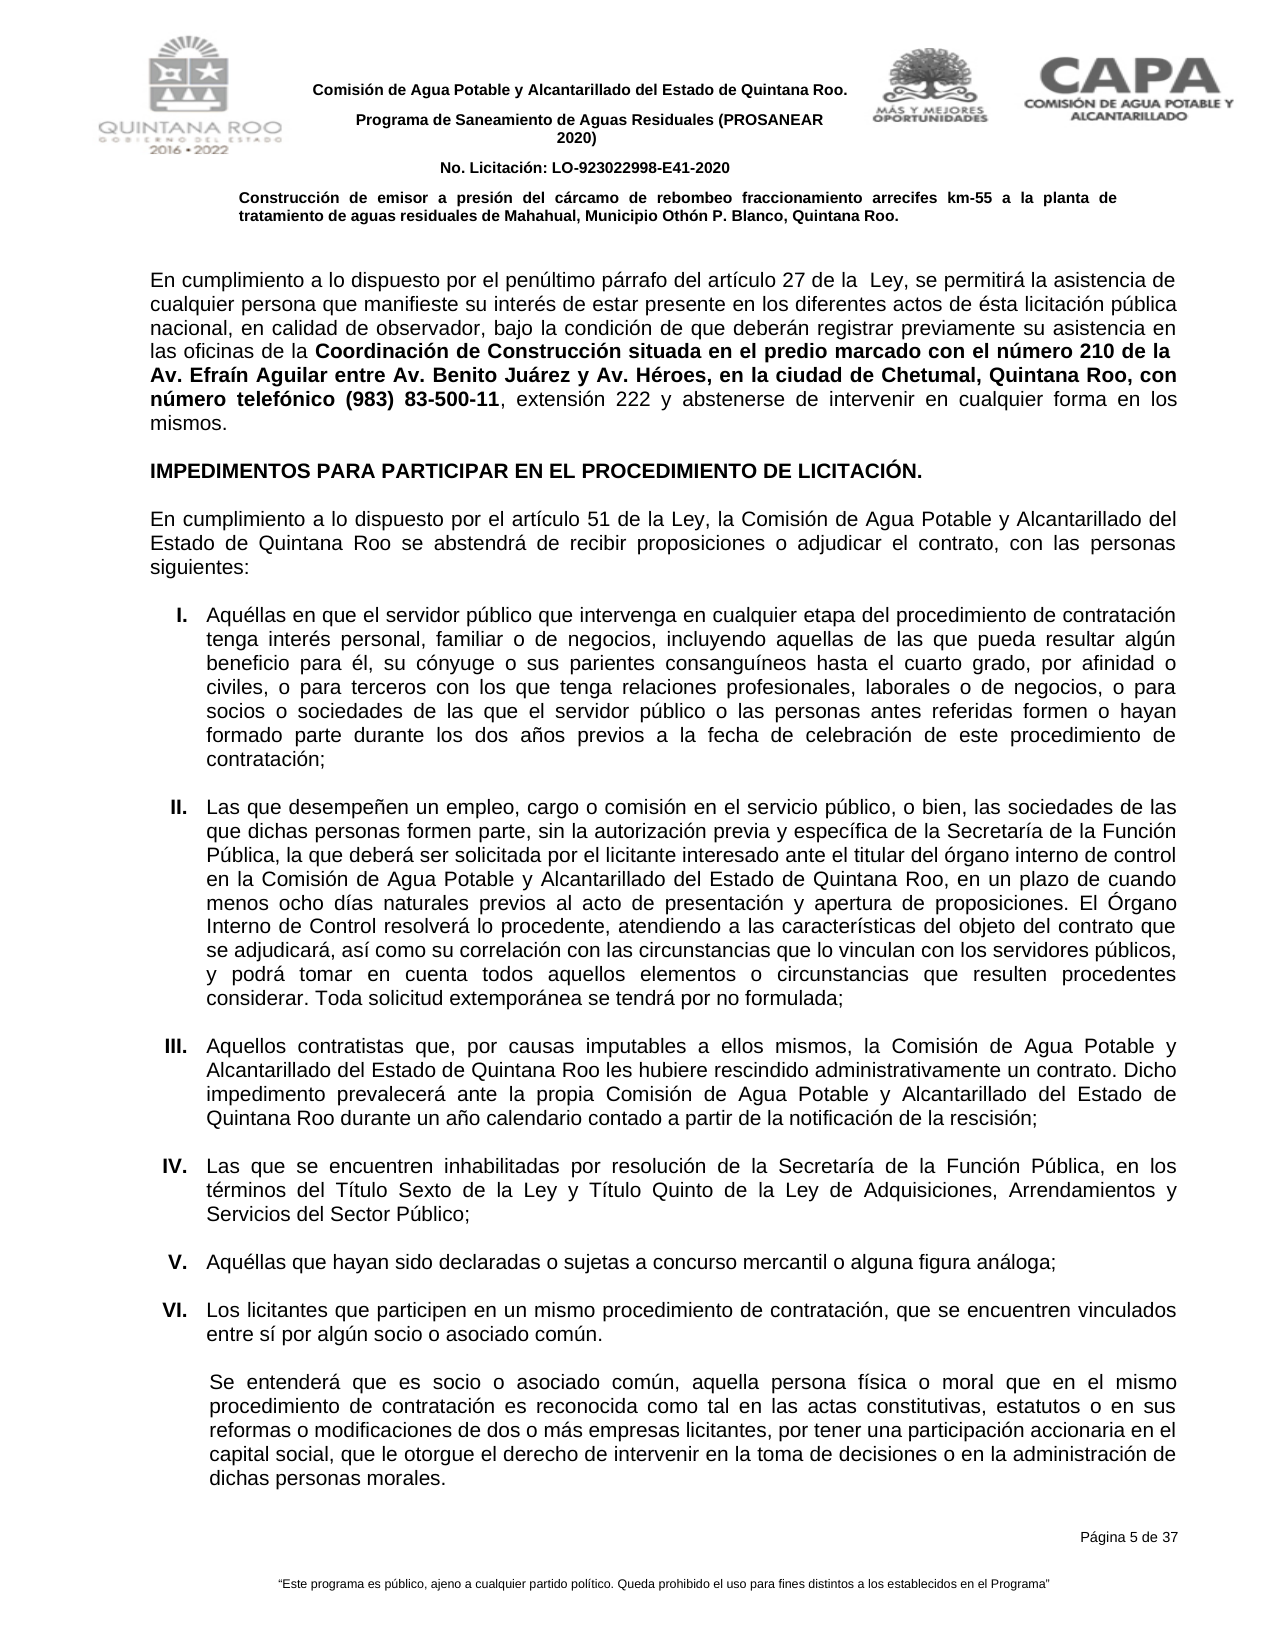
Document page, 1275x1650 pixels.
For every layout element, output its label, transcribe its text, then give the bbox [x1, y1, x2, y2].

list Aquellos contratistas que, por causas imputables a ellos mismos, la Comisión de Agua Potable y Alcantarillado del Estado de Quintana Roo les hubiere rescindido administrativamente un contrato. Dicho impedimento prevalecerá ante la propia Comisión de Agua Potable y Alcantarillado del Estado de Quintana Roo durante un año calendario contado a partir de la notificación de la rescisión; [187, 1034, 1178, 1130]
picture [92, 4, 1238, 175]
list Las que se encuentren inhabilitadas por resolución de la Secretaría de la Función Pública, en los términos del Título Sexto de la Ley y Título Quinto de la Ley de Adquisiciones, Arrendamientos y Servicios del Sector Público; [187, 1154, 1178, 1226]
list Las que desempeñen un empleo, cargo o comisión en el servicio público, o bien, las sociedades de las que dichas personas formen parte, sin la autorización previa y específica de la Secretaría de la Función Pública, la que deberá ser solicitada por el licitante interesado ante el titular del órgano interno de control en la Comisión de Agua Potable y Alcantarillado del Estado de Quintana Roo, en un plazo de cuando menos ocho días naturales previos al acto de presentación y apertura de proposiciones. El Órgano Interno de Control resolverá lo procedente, atendiendo a las características del objeto del contrato que se adjudicará, así como su correlación con las circunstancias que lo vinculan con los servidores públicos, y podrá tomar en cuenta todos aquellos elementos o circunstancias que resulten procedentes considerar. Toda solicitud extemporánea se tendrá por no formulada; [187, 794, 1178, 1010]
text IMPEDIMENTOS PARA PARTICIPAR EN EL PROCEDIMIENTO DE LICITACIÓN. [150, 459, 1178, 483]
text Se entenderá que es socio o asociado común, aquella persona física o moral que en el mismo procedimiento de contratación es reconocida como tal en las actas constitutivas, estatutos o en sus reformas o modificaciones de dos o más empresas licitantes, por tener una participación accionaria en el capital social, que le otorgue el derecho de intervenir en la toma de decisiones o en la administración de dichas personas morales. [209, 1369, 1178, 1489]
text En cumplimiento a lo dispuesto por el artículo 51 de la Ley, la Comisión de Agua Potable y Alcantarillado del Estado de Quintana Roo se abstendrá de recibir proposiciones o adjudicar el contrato, con las personas siguientes: [150, 507, 1178, 579]
list Los licitantes que participen en un mismo procedimiento de contratación, que se encuentren vinculados entre sí por algún socio o asociado común. [187, 1298, 1178, 1346]
list Aquéllas que hayan sido declaradas o sujetas a concurso mercantil o alguna figura análoga; [187, 1250, 1178, 1274]
list Aquéllas en que el servidor público que intervenga en cualquier etapa del procedimiento de contratación tenga interés personal, familiar o de negocios, incluyendo aquellas de las que pueda resultar algún beneficio para él, su cónyuge o sus parientes consanguíneos hasta el cuarto grado, por afinidad o civiles, o para terceros con los que tenga relaciones profesionales, laborales o de negocios, o para socios o sociedades de las que el servidor público o las personas antes referidas formen o hayan formado parte durante los dos años previos a la fecha de celebración de este procedimiento de contratación; [187, 603, 1178, 771]
text En cumplimiento a lo dispuesto por el penúltimo párrafo del artículo 27 de la Ley, se permitirá la asistencia de cualquier persona que manifieste su interés de estar presente en los diferentes actos de ésta licitación pública nacional, en calidad de observador, bajo la condición de que deberán registrar previamente su asistencia en las oficinas de la Coordinación de Construcción situada en el predio marcado con el número 210 de la Av. Efraín Aguilar entre Av. Benito Juárez y Av. Héroes, en la ciudad de Chetumal, Quintana Roo, con número telefónico (983) 83-500-11, extensión 222 y abstenerse de intervenir en cualquier forma en los mismos. [150, 267, 1178, 435]
